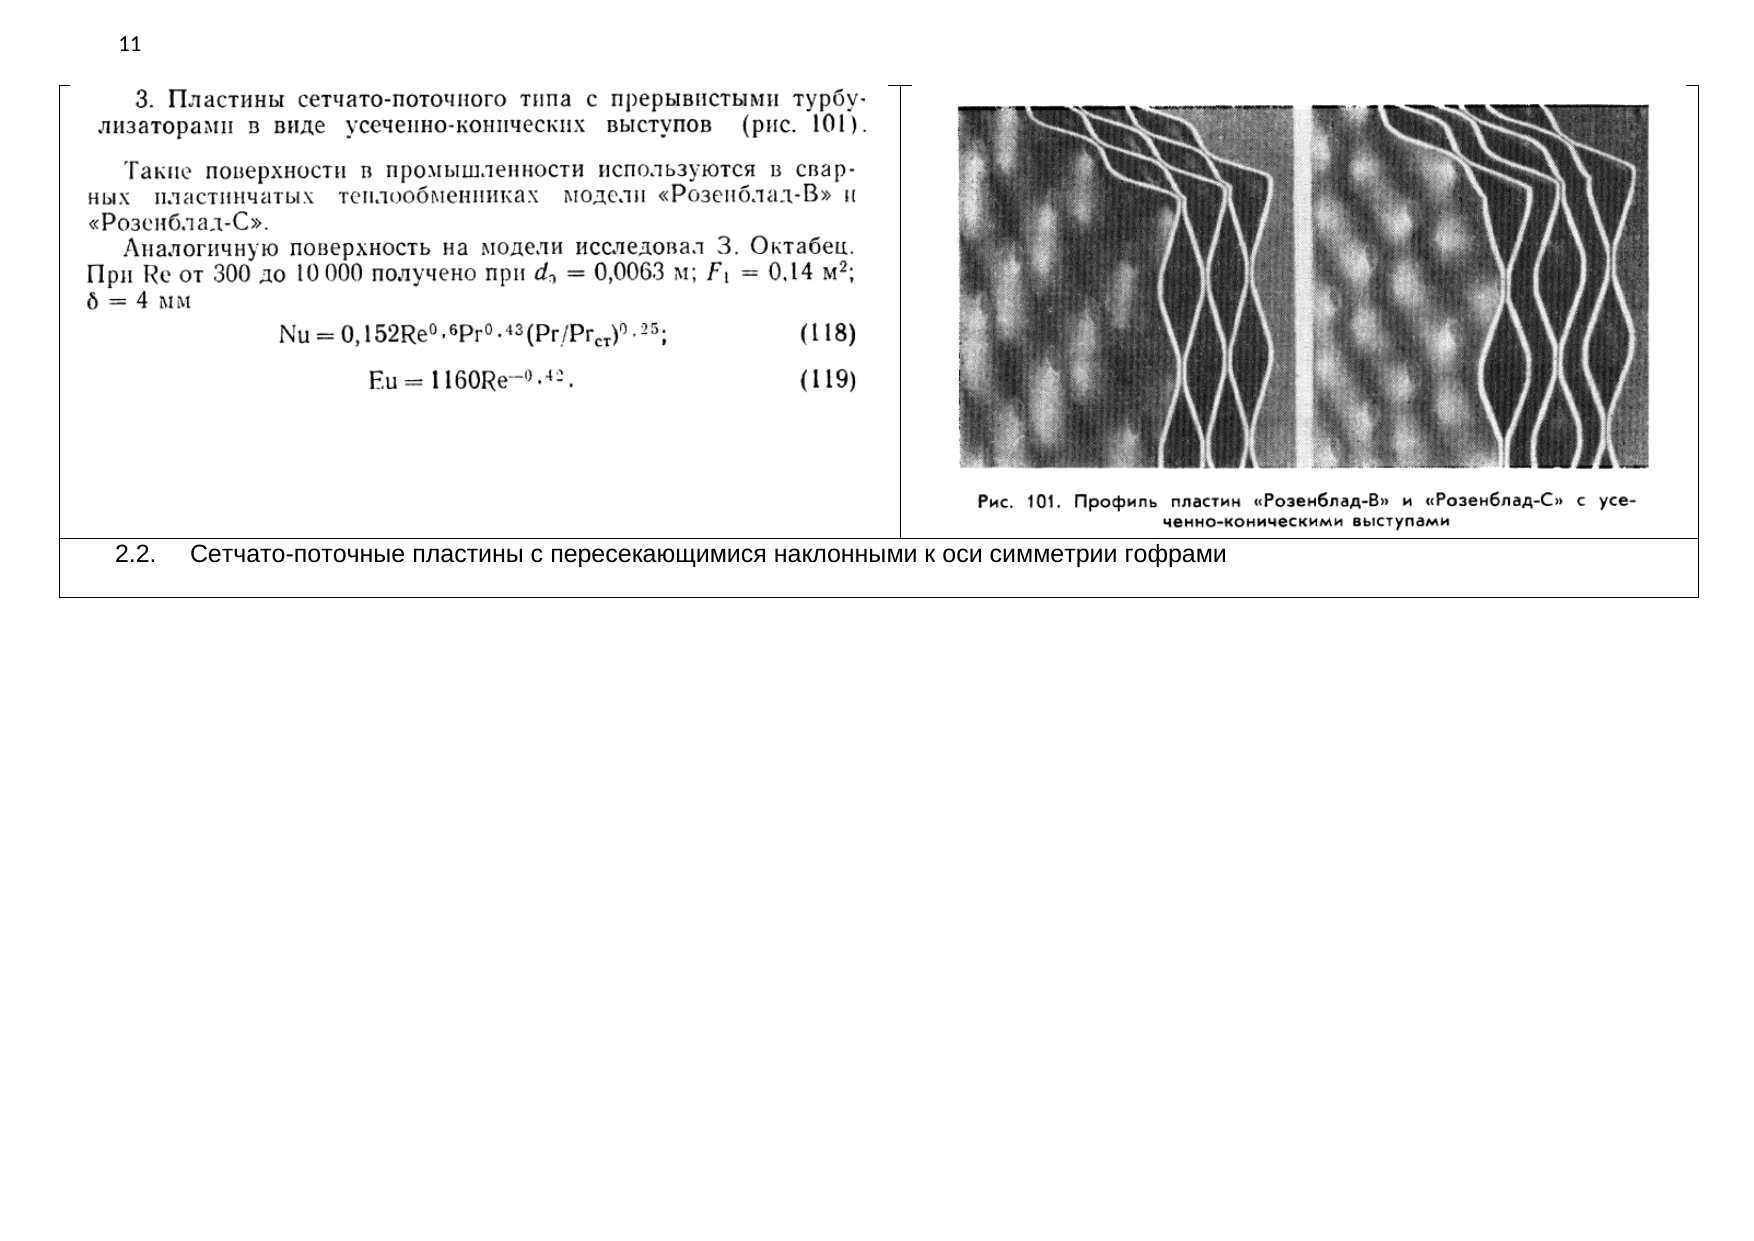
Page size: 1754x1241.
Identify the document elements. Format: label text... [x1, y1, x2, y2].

table_cell [901, 86, 911, 538]
table_cell Сетчато-поточные пластины с пересекающимися наклонными к оси симметрии гофрами [60, 539, 1698, 597]
table_cell [60, 86, 900, 538]
table_cell [1687, 86, 1698, 538]
picture [70, 85, 889, 412]
picture [911, 85, 1687, 538]
